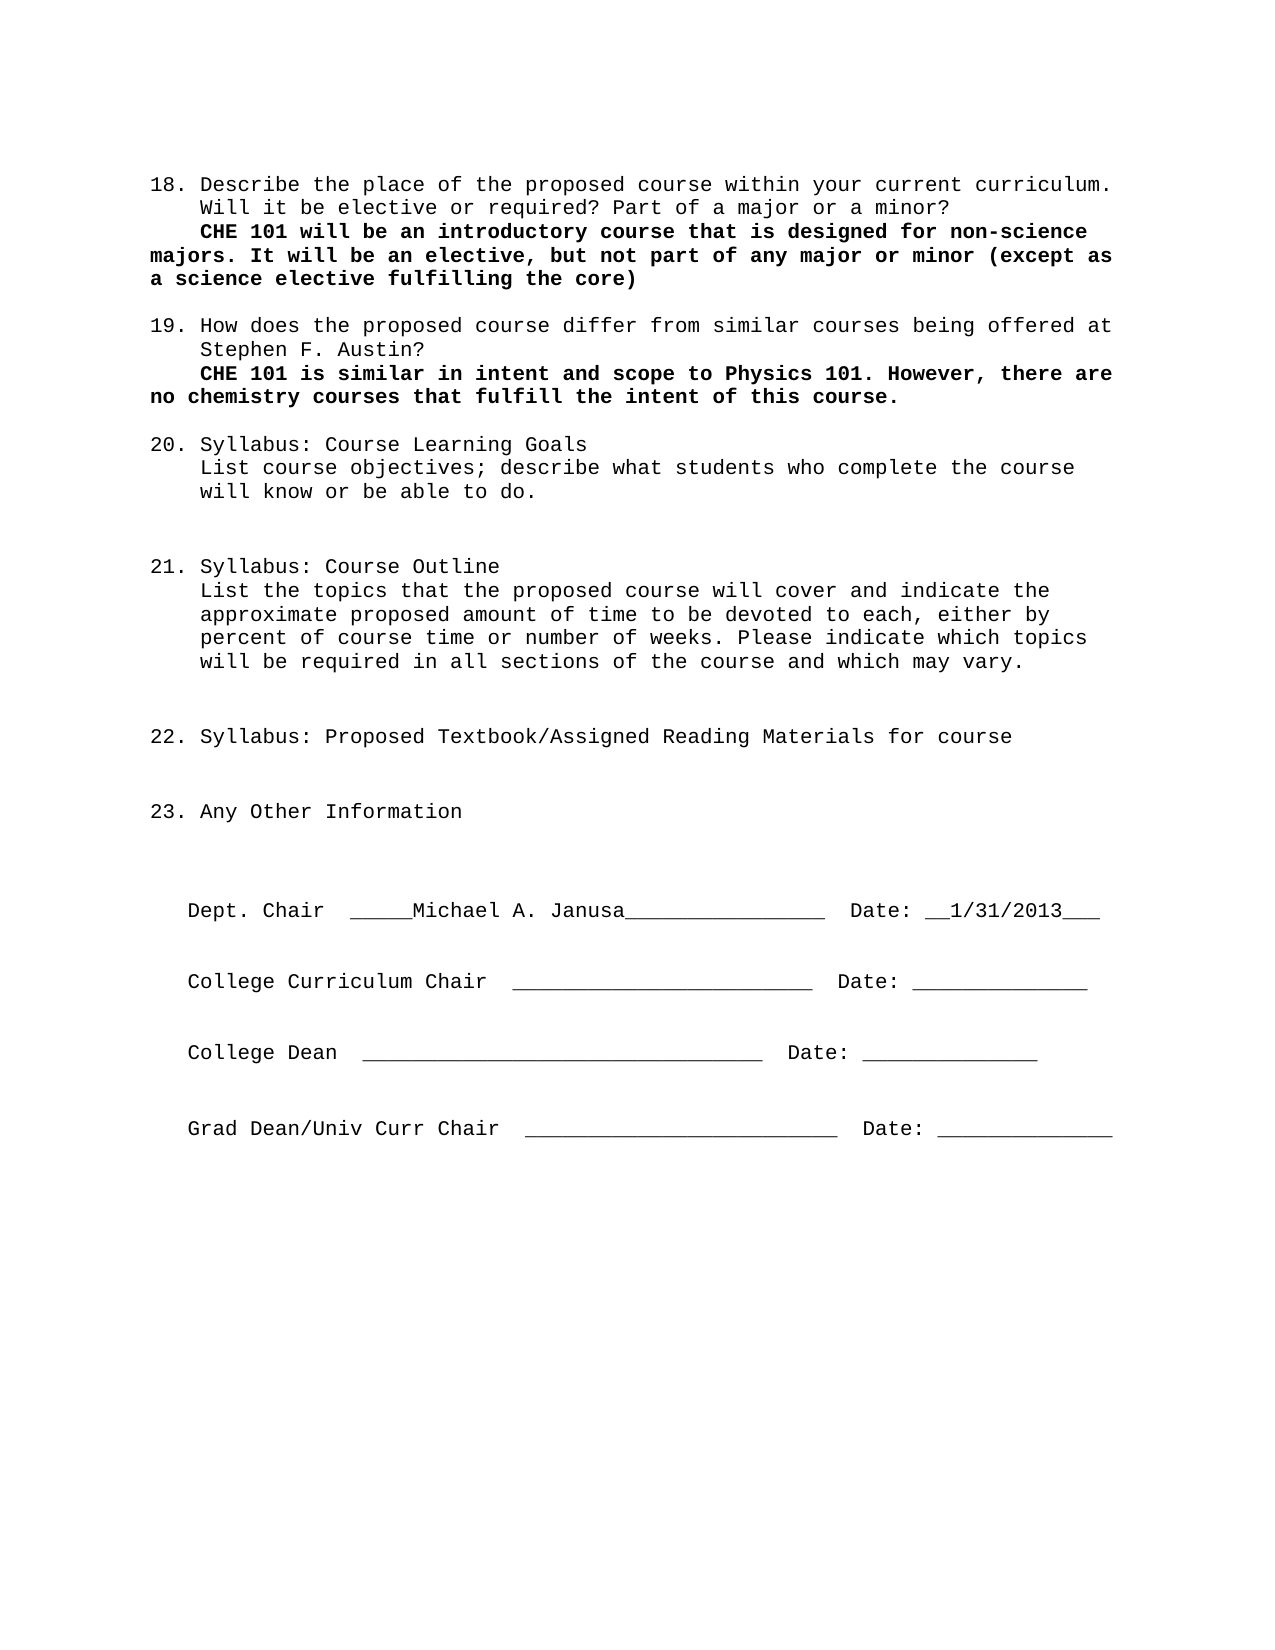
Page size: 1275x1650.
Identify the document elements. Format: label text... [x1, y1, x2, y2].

text approximate proposed amount of time to be devoted to each, either by [150, 604, 1125, 627]
text Dept. Chair _____Michael A. Janusa________________ Date: __1/31/2013___ [150, 901, 1125, 924]
text College Curriculum Chair ________________________ Date: ______________ [150, 971, 1125, 995]
text College Dean ________________________________ Date: ______________ [150, 1042, 1125, 1066]
text 22. Syllabus: Proposed Textbook/Assigned Reading Materials for course [150, 726, 1125, 750]
text CHE 101 will be an introductory course that is designed for non-science majors. It will be an elective, but not part of any major or minor (except as a science elective fulfilling the core) [150, 221, 1125, 292]
text Grad Dean/Univ Curr Chair _________________________ Date: ______________ [150, 1118, 1125, 1141]
text List course objectives; describe what students who complete the course [150, 457, 1125, 481]
text CHE 101 is similar in intent and scope to Physics 101. However, there are no chemistry courses that fulfill the intent of this course. [150, 363, 1125, 410]
text 19. How does the proposed course differ from similar courses being offered at [150, 316, 1125, 339]
text 20. Syllabus: Course Learning Goals [150, 434, 1125, 457]
text 21. Syllabus: Course Outline [150, 556, 1125, 580]
text will be required in all sections of the course and which may vary. [150, 651, 1125, 674]
text percent of course time or number of weeks. Please indicate which topics [150, 627, 1125, 651]
text List the topics that the proposed course will cover and indicate the [150, 580, 1125, 604]
text will know or be able to do. [150, 481, 1125, 505]
text Stephen F. Austin? [150, 339, 1125, 363]
text 23. Any Other Information [150, 802, 1125, 825]
text Will it be elective or required? Part of a major or a minor? [150, 197, 1125, 221]
text 18. Describe the place of the proposed course within your current curriculum. [150, 174, 1125, 197]
